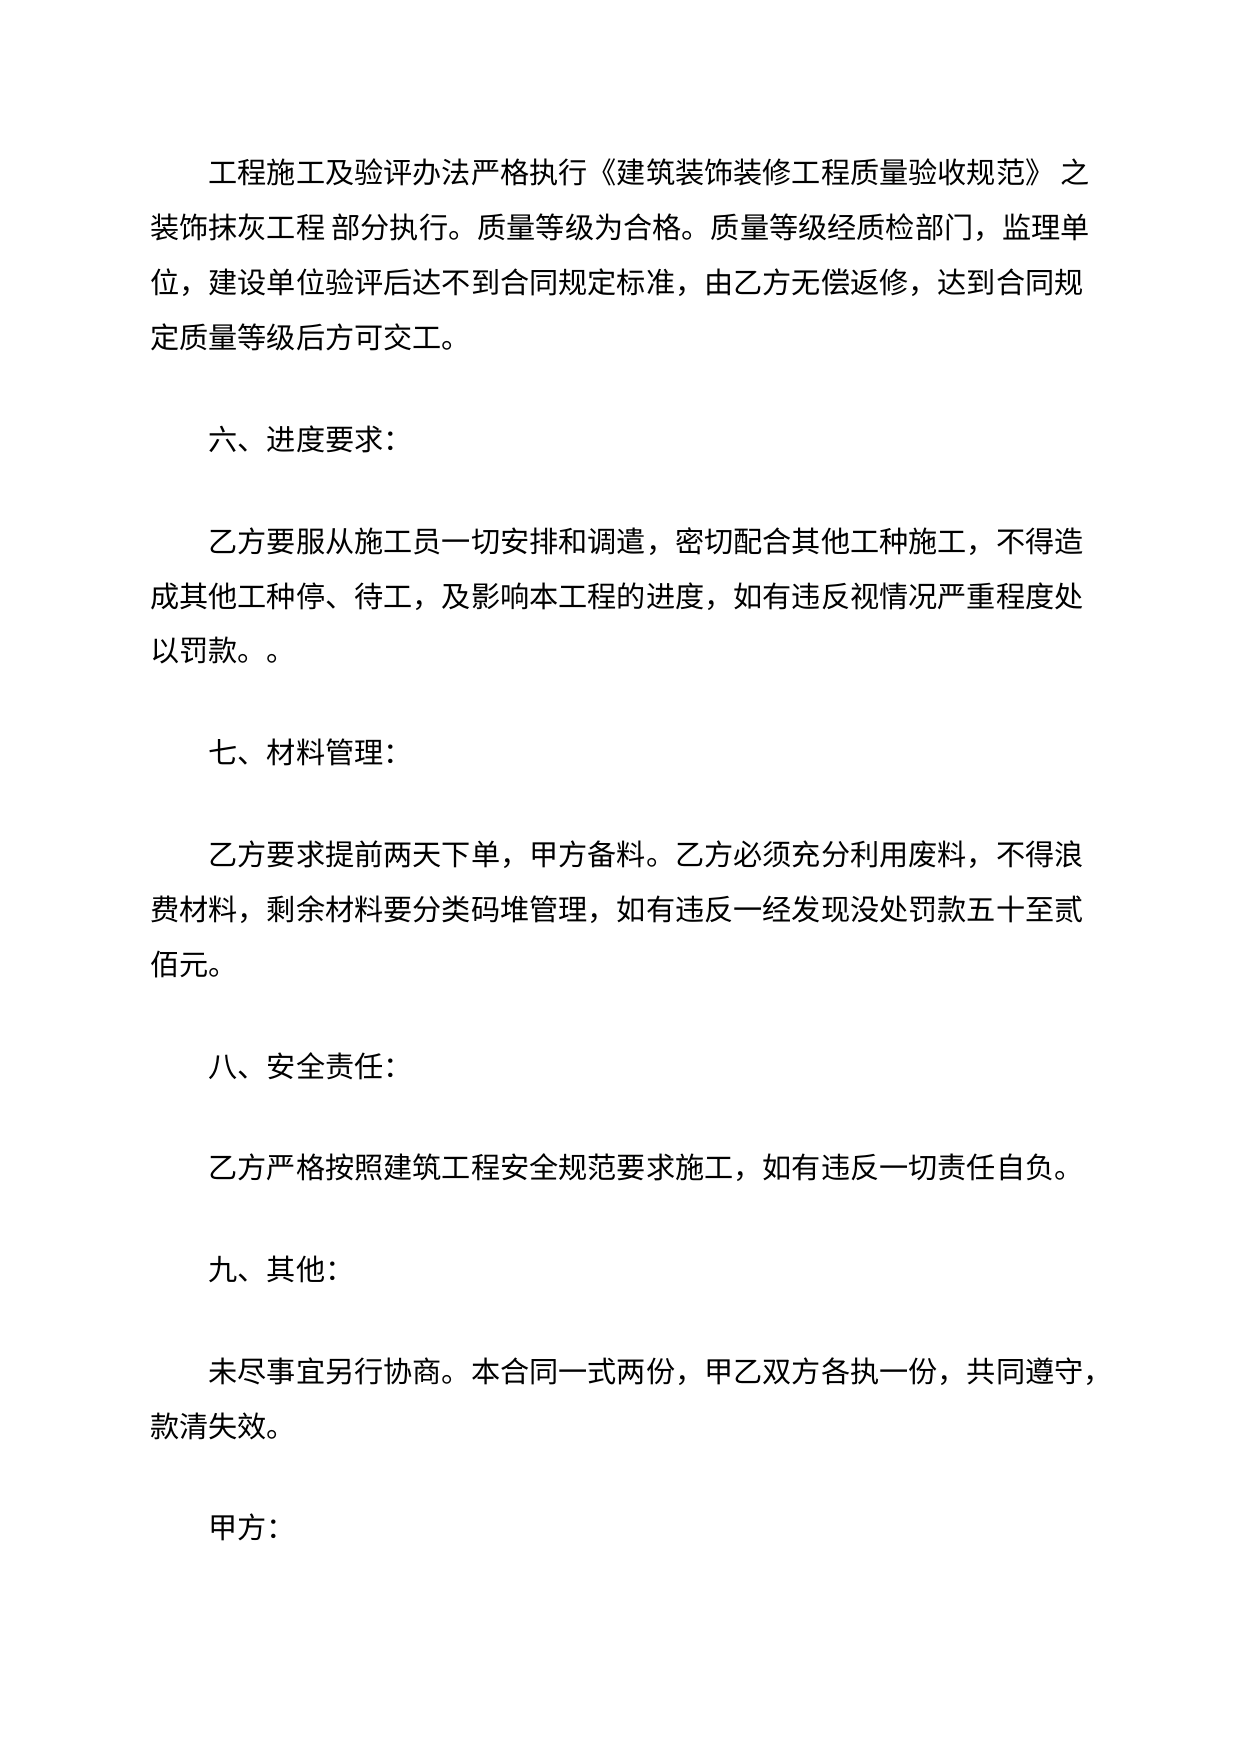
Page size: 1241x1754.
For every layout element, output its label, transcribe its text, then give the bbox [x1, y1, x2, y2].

text 工程施工及验评办法严格执行《建筑装饰装修工程质量验收规范》 之装饰抹灰工程 部分执行。质量等级为合格。质量等级经质检部门，监理单位，建设单位验评后达不到合同规定标准，由乙方无偿返修，达到合同规定质量等级后方可交工。 [150, 150, 1090, 357]
text 八、安全责任： [150, 1043, 1090, 1085]
text 七、材料管理： [150, 730, 1090, 772]
text 九、其他： [150, 1247, 1090, 1289]
text 未尽事宜另行协商。本合同一式两份，甲乙双方各执一份，共同遵守，款清失效。 [150, 1348, 1090, 1446]
text 六、进度要求： [150, 416, 1090, 459]
text 乙方严格按照建筑工程安全规范要求施工，如有违反一切责任自负。 [150, 1145, 1090, 1187]
text 乙方要服从施工员一切安排和调遣，密切配合其他工种施工，不得造成其他工种停、待工，及影响本工程的进度，如有违反视情况严重程度处以罚款。。 [150, 518, 1090, 670]
text 甲方： [150, 1505, 1090, 1547]
text 乙方要求提前两天下单，甲方备料。乙方必须充分利用废料，不得浪费材料，剩余材料要分类码堆管理，如有违反一经发现没处罚款五十至贰佰元。 [150, 832, 1090, 984]
